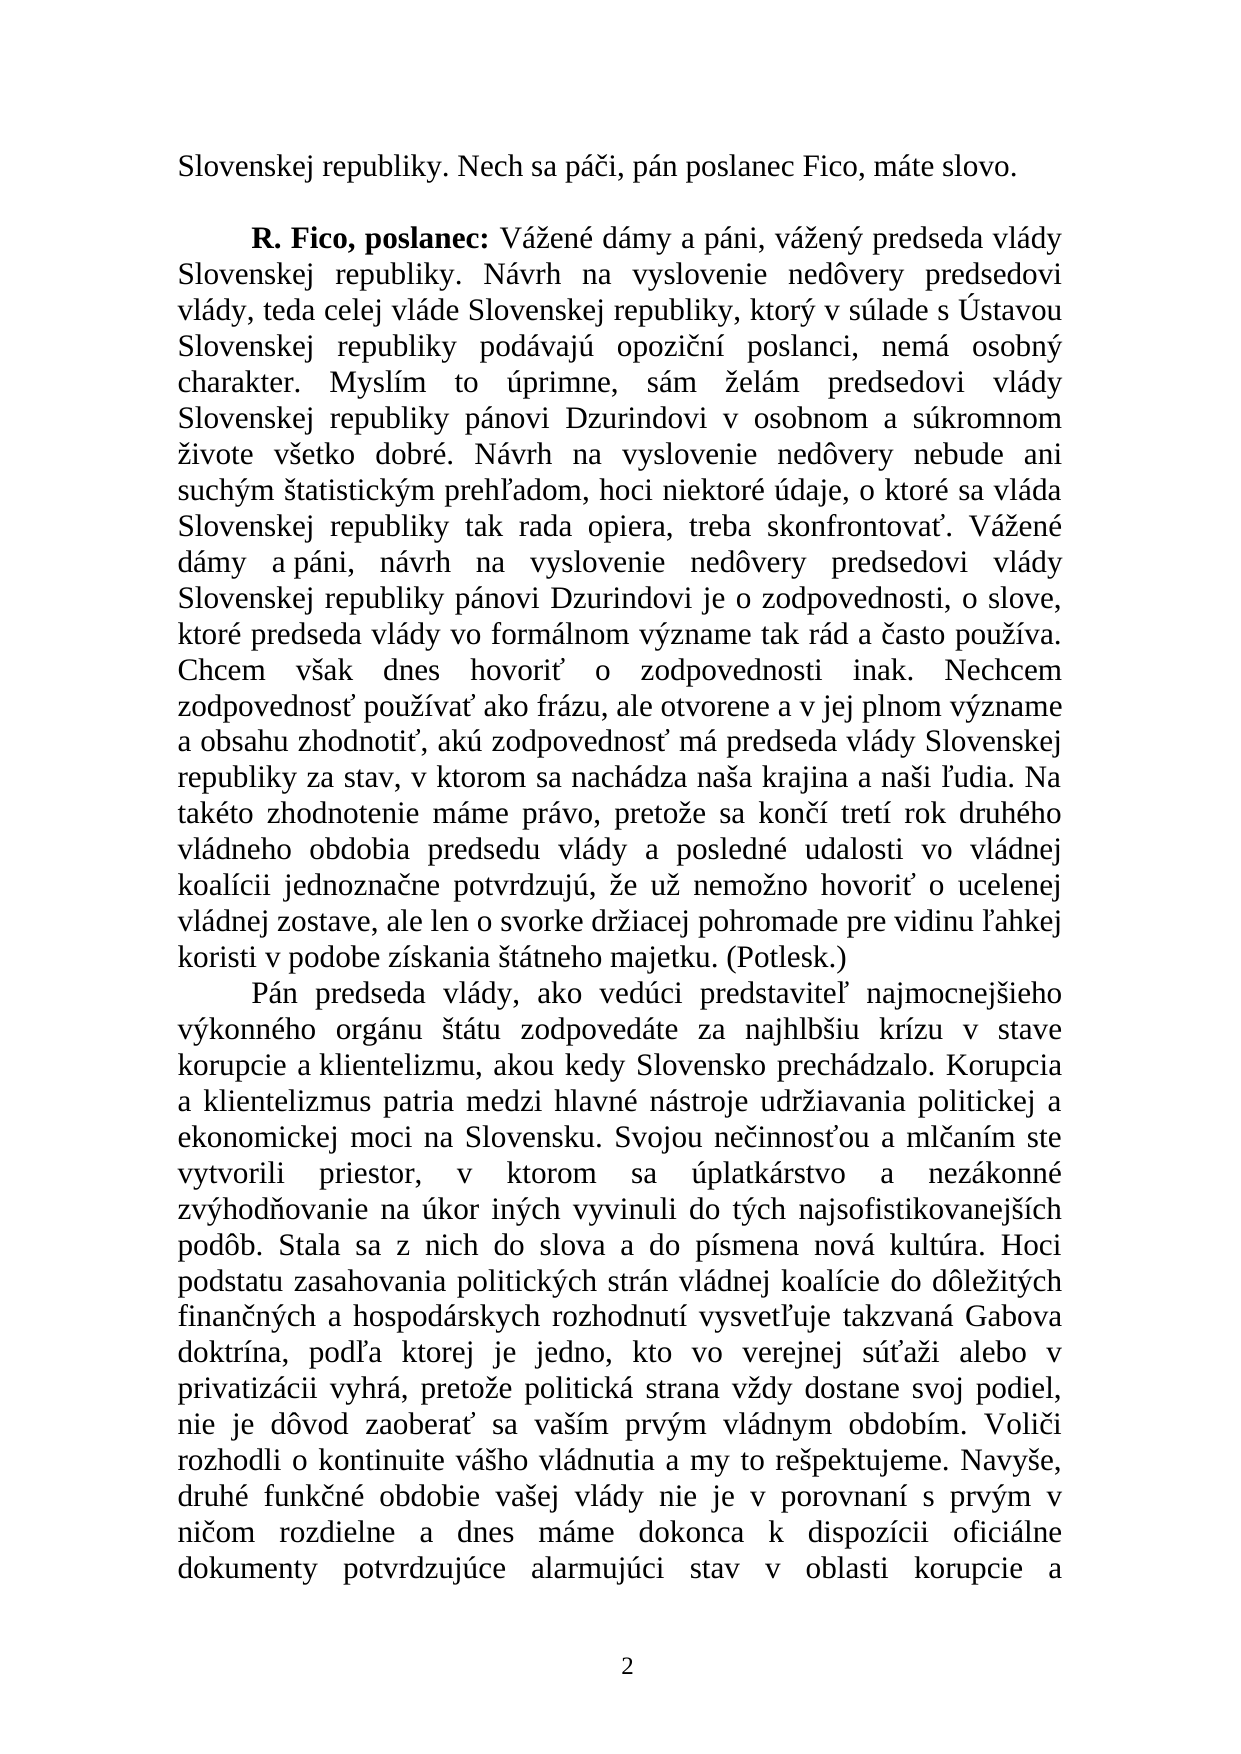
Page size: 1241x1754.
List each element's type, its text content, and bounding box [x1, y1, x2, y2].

text R. Fico, poslanec: Vážené dámy a páni, vážený predseda vlády Slovenskej republiky. Návrh na vyslovenie nedôvery predsedovi vlády, teda celej vláde Slovenskej republiky, ktorý v súlade s Ústavou Slovenskej republiky podávajú opoziční poslanci, nemá osobný charakter. Myslím to úprimne, sám želám predsedovi vlády Slovenskej republiky pánovi Dzurindovi v osobnom a súkromnom živote všetko dobré. Návrh na vyslovenie nedôvery nebude ani suchým štatistickým prehľadom, hoci niektoré údaje, o ktoré sa vláda Slovenskej republiky tak rada opiera, treba skonfrontovať. Vážené dámy a páni, návrh na vyslovenie nedôvery predsedovi vlády Slovenskej republiky pánovi Dzurindovi je o zodpovednosti, o slove, ktoré predseda vlády vo formálnom význame tak rád a často používa. Chcem však dnes hovoriť o zodpovednosti inak. Nechcem zodpovednosť používať ako frázu, ale otvorene a v jej plnom význame a obsahu zhodnotiť, akú zodpovednosť má predseda vlády Slovenskej republiky za stav, v ktorom sa nachádza naša krajina a naši ľudia. Na takéto zhodnotenie máme právo, pretože sa končí tretí rok druhého vládneho obdobia predsedu vlády a posledné udalosti vo vládnej koalícii jednoznačne potvrdzujú, že už nemožno hovoriť o ucelenej vládnej zostave, ale len o svorke držiacej pohromade pre vidinu ľahkej koristi v podobe získania štátneho majetku. (Potlesk.) [177, 219, 1063, 974]
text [177, 148, 1063, 184]
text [177, 974, 1063, 1585]
